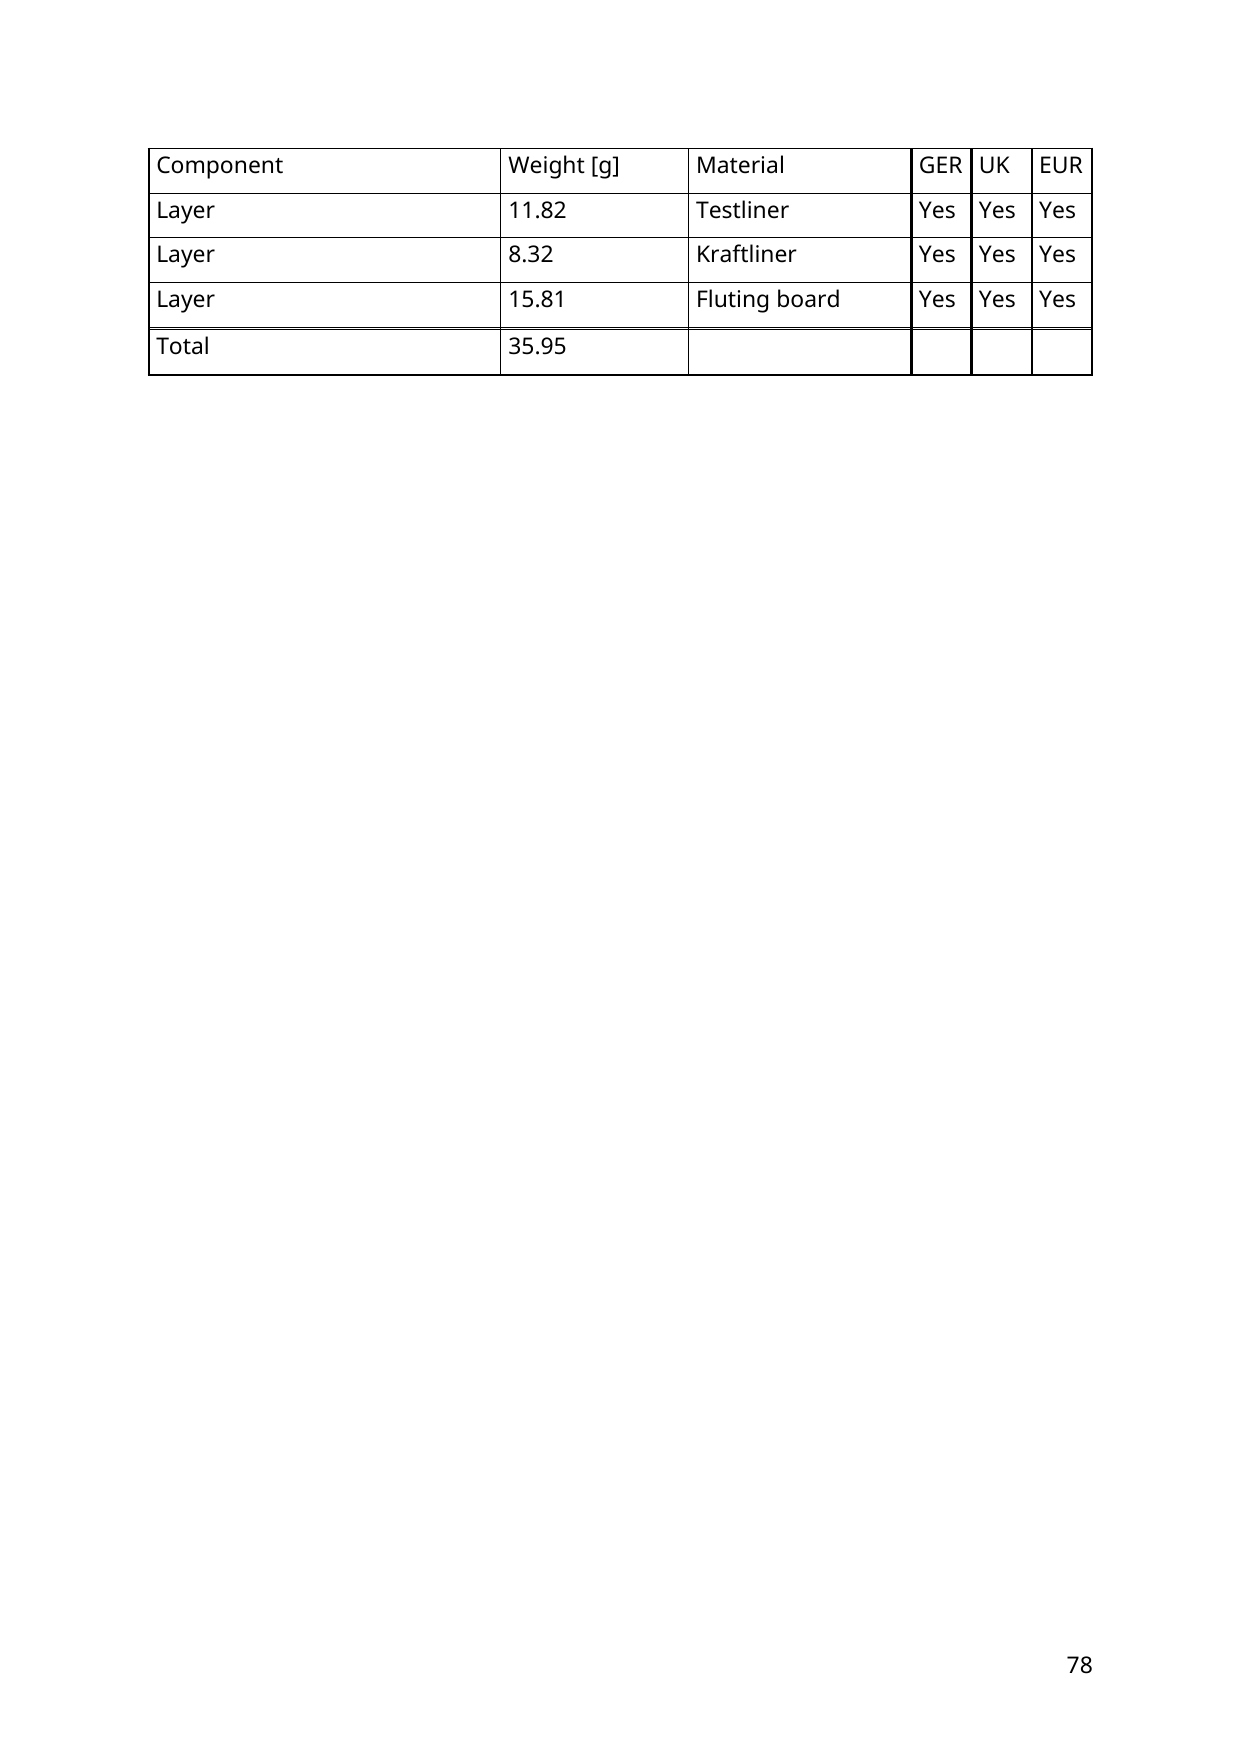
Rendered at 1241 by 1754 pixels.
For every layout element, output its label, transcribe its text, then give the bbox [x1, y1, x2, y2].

table_cell [689, 330, 910, 374]
table_cell Yes [973, 238, 1031, 282]
table_cell Yes [913, 283, 970, 327]
table_cell Yes [1033, 194, 1091, 237]
table_cell Total [150, 330, 500, 374]
table_cell Yes [1033, 238, 1091, 282]
table_cell Layer [150, 283, 500, 327]
table_cell Yes [973, 194, 1031, 237]
table_cell Weight [g] [501, 149, 688, 192]
table_cell [913, 330, 970, 374]
table_cell 35.95 [501, 330, 688, 374]
table_cell Yes [913, 194, 970, 237]
table_cell [973, 330, 1031, 374]
table_cell Kraftliner [689, 238, 910, 282]
table_cell Layer [150, 238, 500, 282]
table_cell [1033, 330, 1091, 374]
table_cell Component [150, 149, 500, 192]
table_cell Yes [913, 238, 970, 282]
table_cell Yes [973, 283, 1031, 327]
table_cell Material [689, 149, 910, 192]
table_cell GER [913, 149, 970, 192]
table_cell 8.32 [501, 238, 688, 282]
table_cell EUR [1033, 149, 1091, 192]
table_cell Layer [150, 194, 500, 237]
table_cell UK [973, 149, 1031, 192]
table_cell 15.81 [501, 283, 688, 327]
table_cell Fluting board [689, 283, 910, 327]
table_cell 11.82 [501, 194, 688, 237]
table_cell Yes [1033, 283, 1091, 327]
table_cell Testliner [689, 194, 910, 237]
